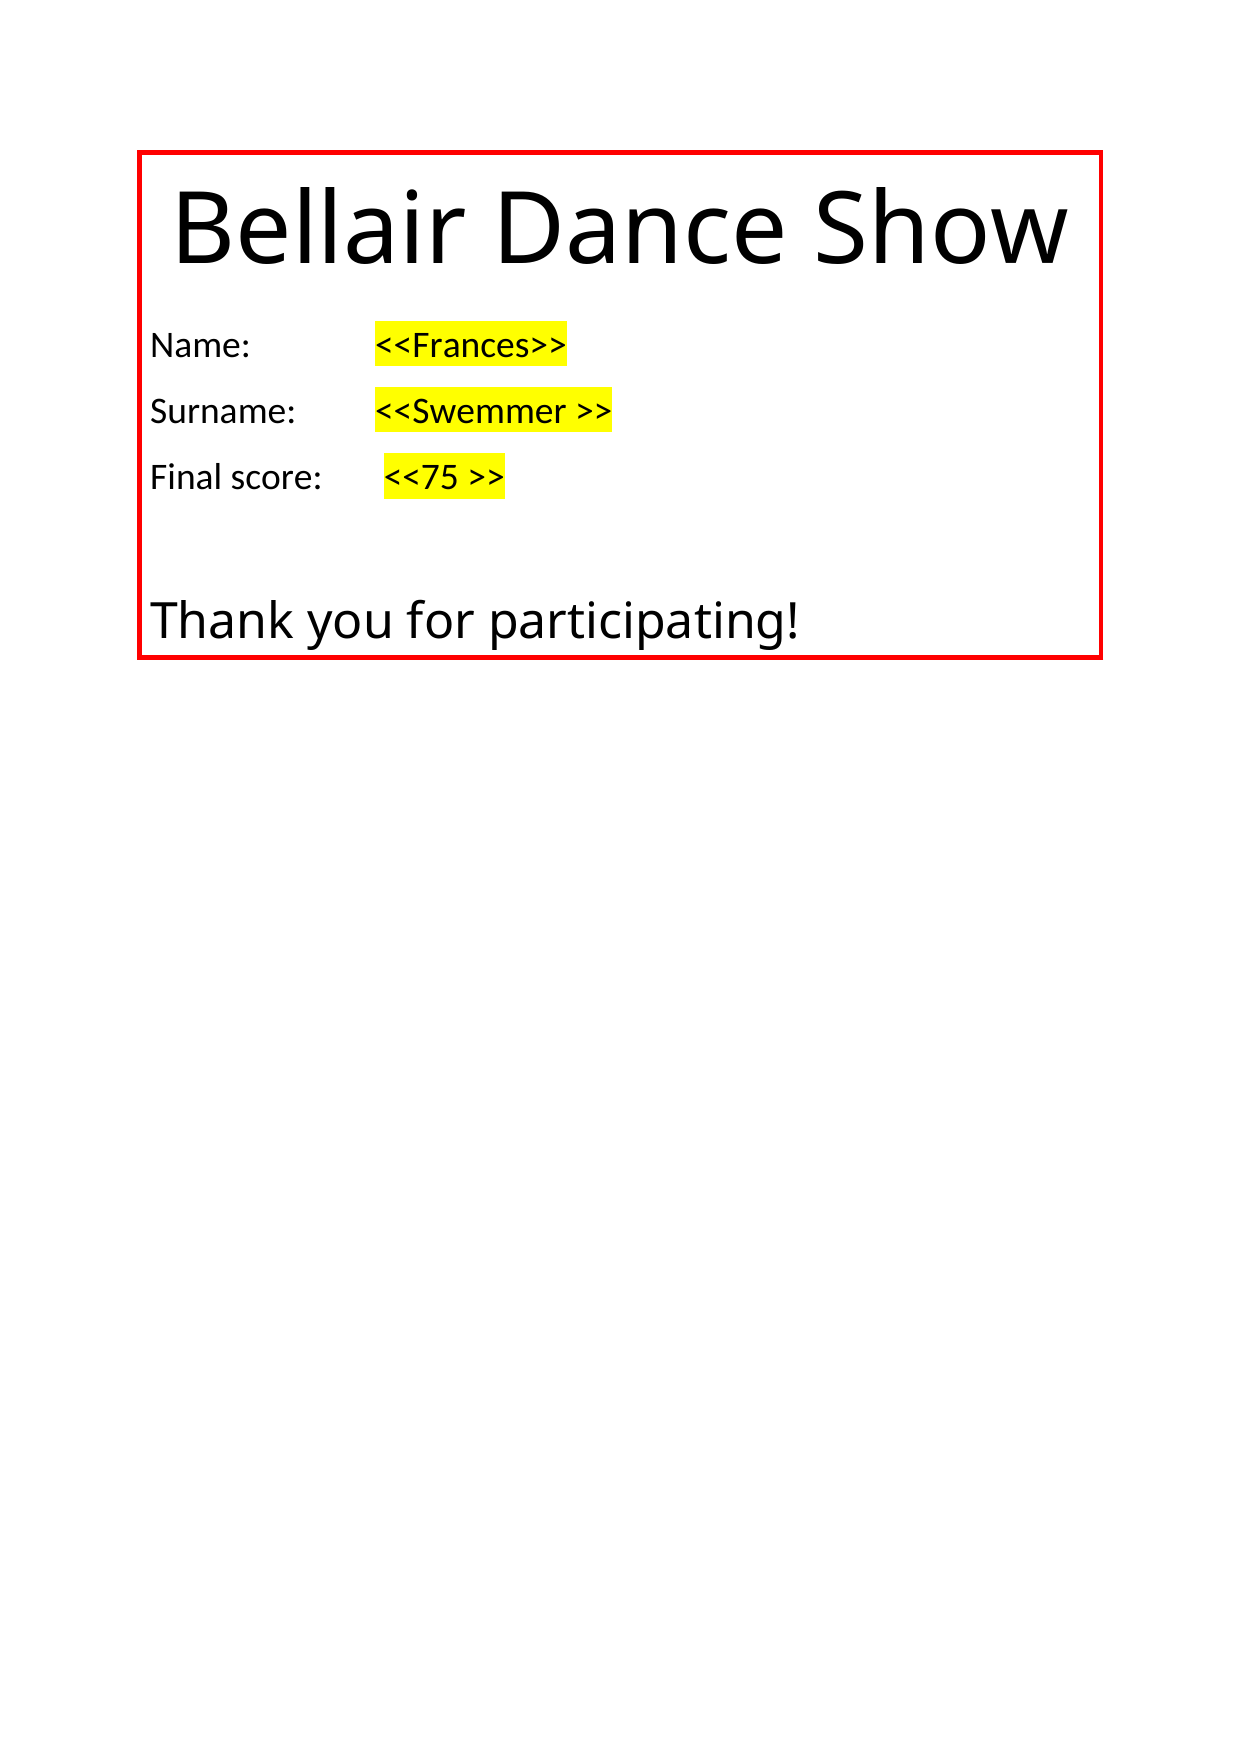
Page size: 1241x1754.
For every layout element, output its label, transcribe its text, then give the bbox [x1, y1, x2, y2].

text Thank you for participating! [142, 578, 1099, 655]
text Bellair Dance Show [142, 155, 1099, 293]
text Name: <<Frances>> [142, 314, 1099, 366]
text Final score: <<75 >> [142, 446, 1099, 499]
text Surname: <<Swemmer >> [142, 380, 1099, 432]
